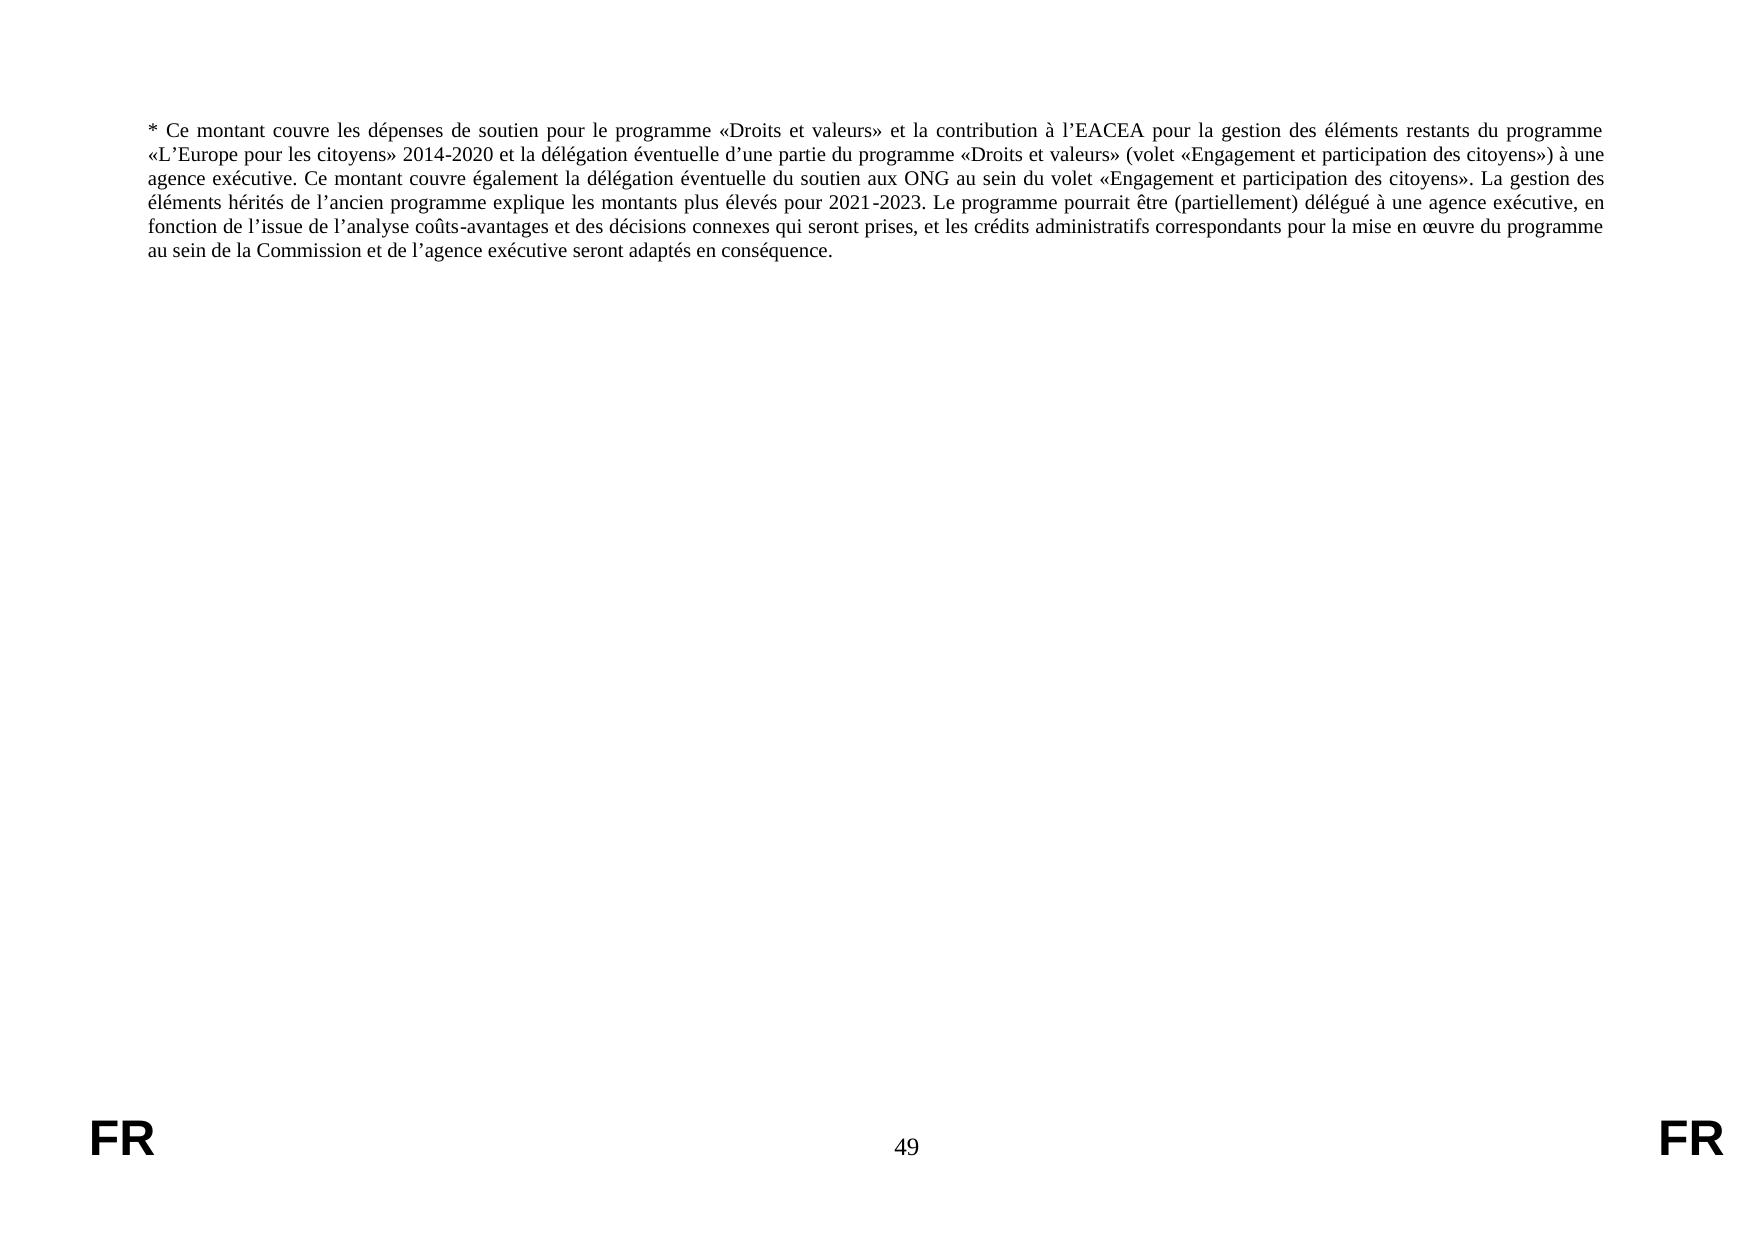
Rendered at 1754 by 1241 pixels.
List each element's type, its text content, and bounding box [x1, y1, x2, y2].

text * Ce montant couvre les dépenses de soutien pour le programme «Droits et valeurs» et la contribution à l’EACEA pour la gestion des éléments restants du programme «L’Europe pour les citoyens» 2014-2020 et la délégation éventuelle d’une partie du programme «Droits et valeurs» (volet «Engagement et participation des citoyens») à une agence exécutive. Ce montant couvre également la délégation éventuelle du soutien aux ONG au sein du volet «Engagement et participation des citoyens». La gestion des éléments hérités de l’ancien programme explique les montants plus élevés pour 2021-2023. Le programme pourrait être (partiellement) délégué à une agence exécutive, en fonction de l’issue de l’analyse coûts-avantages et des décisions connexes qui seront prises, et les crédits administratifs correspondants pour la mise en œuvre du programme au sein de la Commission et de l’agence exécutive seront adaptés en conséquence. [148, 118, 1606, 262]
